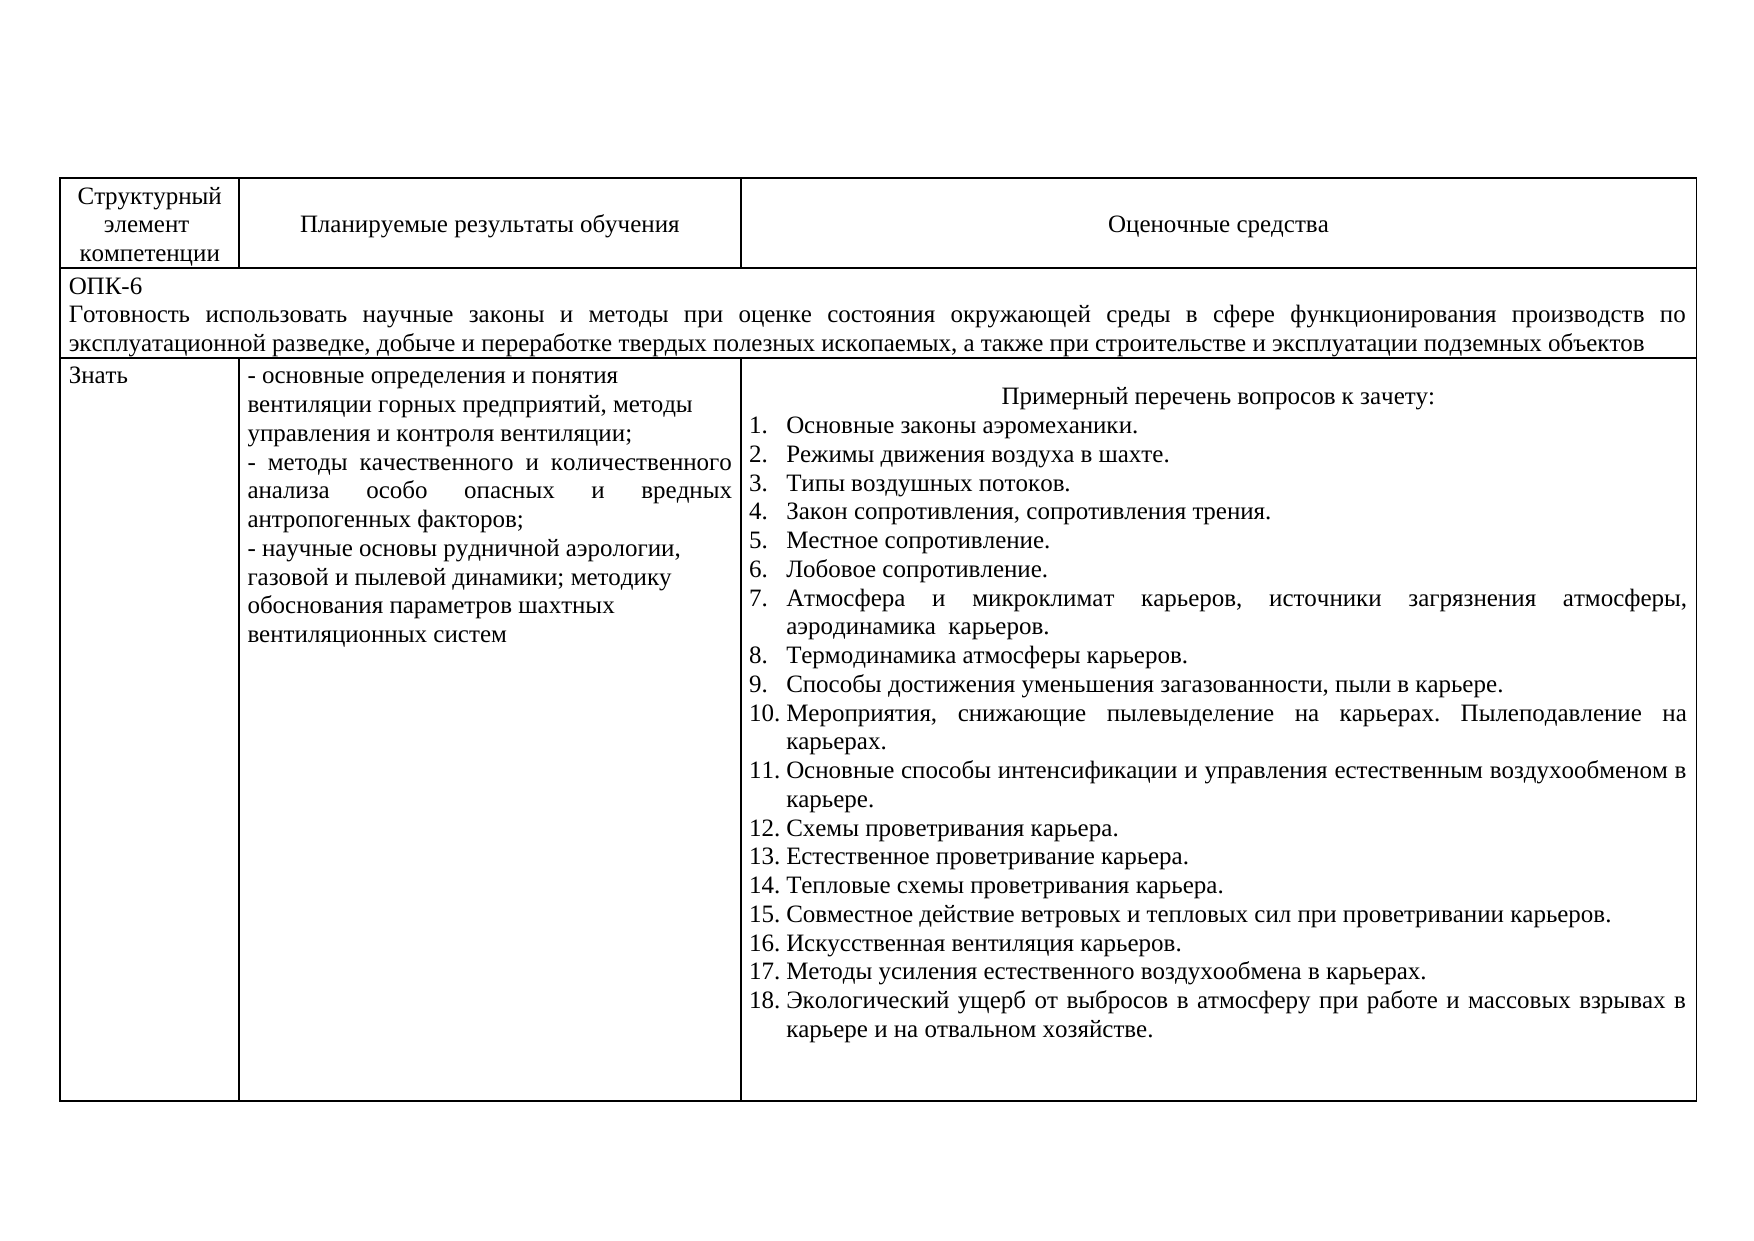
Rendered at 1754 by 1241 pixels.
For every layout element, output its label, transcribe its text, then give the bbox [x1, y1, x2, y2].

table_cell Примерный перечень вопросов к зачету: Основные законы аэромеханики. Режимы движения воздуха в шахте. Типы воздушных потоков. Закон сопротивления, сопротивления трения. Местное сопротивление. Лобовое сопротивление. Атмосфера и микроклимат карьеров, источники загрязнения атмосферы, аэродинамика карьеров. Термодинамика атмосферы карьеров. Способы достижения уменьшения загазованности, пыли в карьере. Мероприятия, снижающие пылевыделение на карьерах. Пылеподавление на карьерах. Основные способы интенсификации и управления естественным воздухообменом в карьере. Схемы проветривания карьера. Естественное проветривание карьера. Тепловые схемы проветривания карьера. Совместное действие ветровых и тепловых сил при проветривании карьеров. Искусственная вентиляция карьеров. Методы усиления естественного воздухообмена в карьерах. Экологический ущерб от выбросов в атмосферу при работе и массовых взрывах в карьере и на отвальном хозяйстве. [742, 359, 1696, 1100]
table_cell - основные определения и понятия вентиляции горных предприятий, методы управления и контроля вентиляции; - методы качественного и количественного анализа особо опасных и вредных антропогенных факторов; - научные основы рудничной аэрологии, газовой и пылевой динамики; методику обоснования параметров шахтных вентиляционных систем [240, 359, 740, 1100]
table_cell ОПК-6 Готовность использовать научные законы и методы при оценке состояния окружающей среды в сфере функционирования производств по эксплуатационной разведке, добыче и переработке твердых полезных ископаемых, а также при строительстве и эксплуатации подземных объектов [61, 269, 1696, 357]
table_header Планируемые результаты обучения [240, 179, 740, 267]
table_header Структурный элемент компетенции [61, 179, 238, 267]
table_cell Знать [61, 359, 238, 1100]
table_header Оценочные средства [742, 179, 1696, 267]
